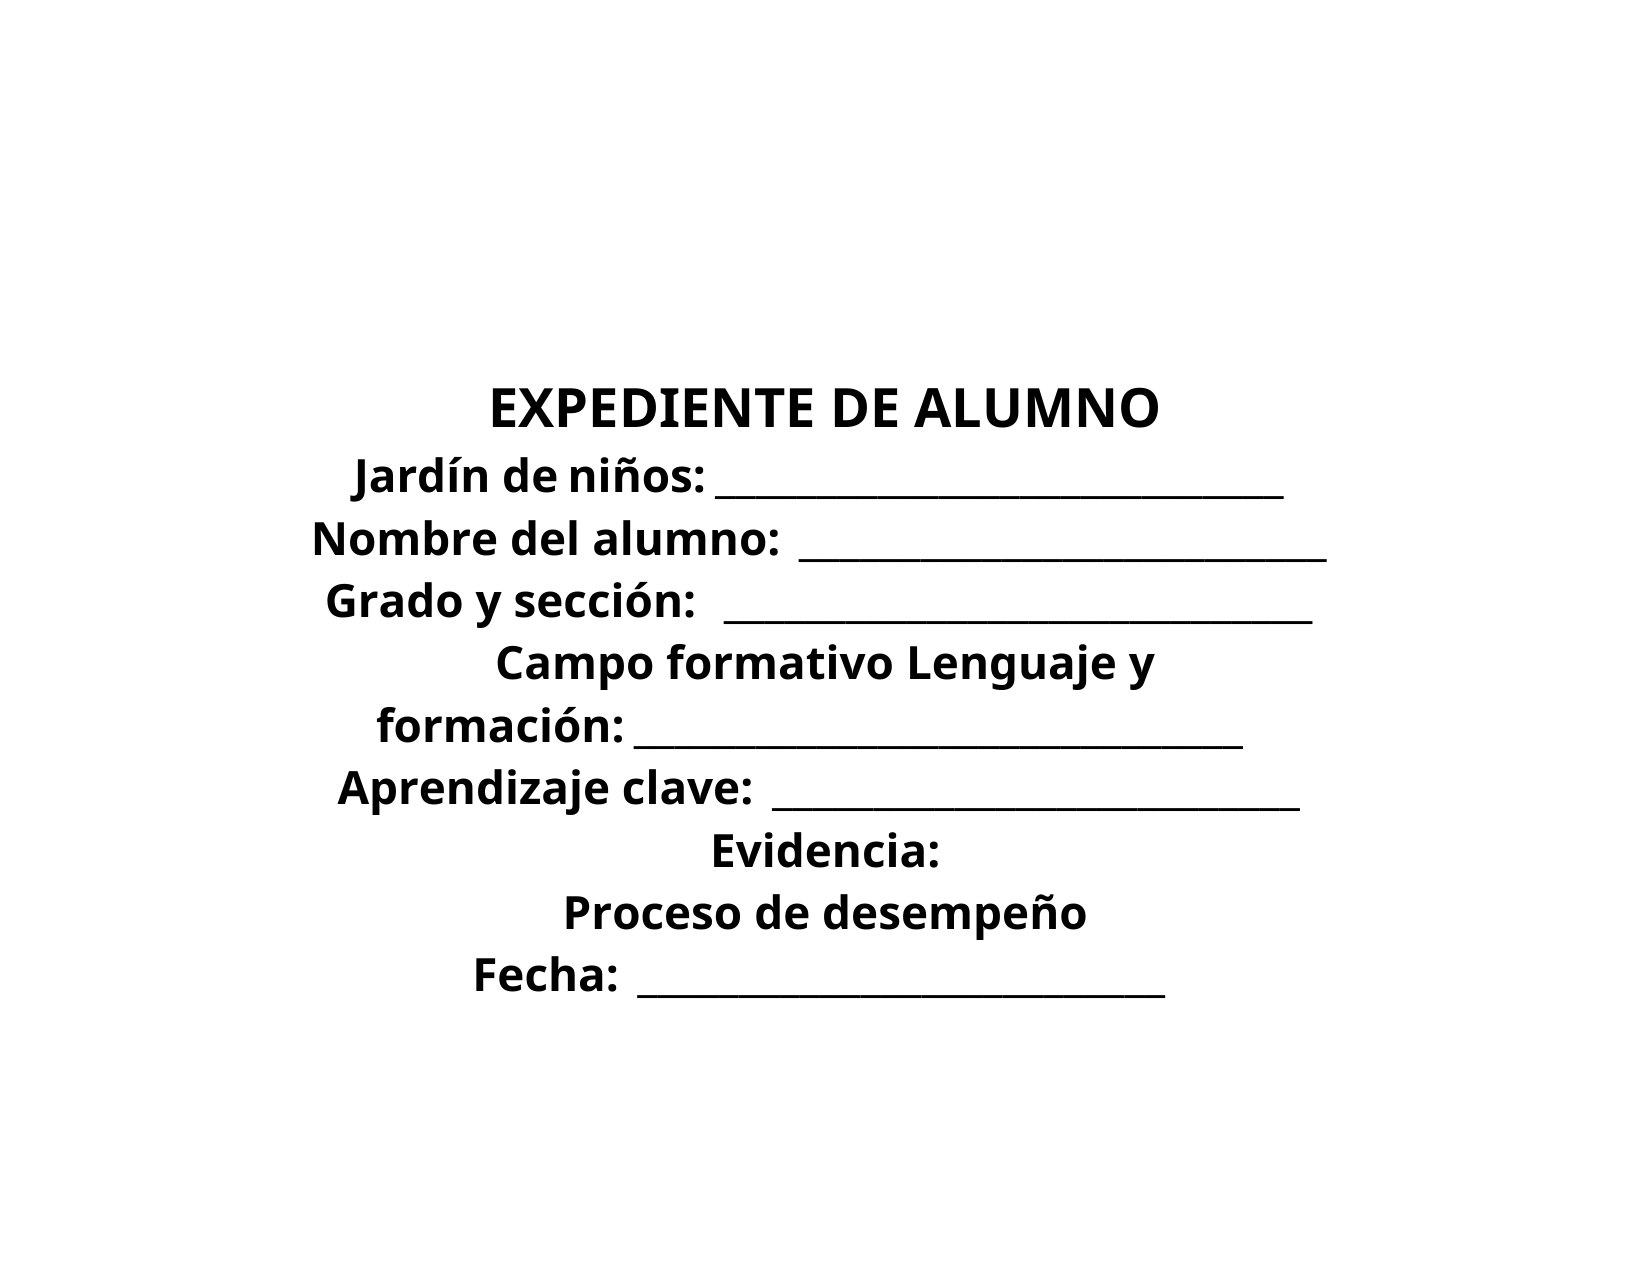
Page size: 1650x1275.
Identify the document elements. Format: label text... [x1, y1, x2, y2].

text Aprendizaje clave: __________________________ [75, 756, 1575, 818]
text Fecha: __________________________ [75, 943, 1575, 1005]
text Nombre del alumno: __________________________ [75, 506, 1575, 568]
text Jardín de niños: ____________________________ [75, 444, 1575, 506]
text EXPEDIENTE DE ALUMNO [75, 370, 1575, 444]
text Grado y sección: _____________________________ [75, 568, 1575, 631]
text Evidencia: [75, 818, 1575, 881]
text Campo formativo Lenguaje y formación: ______________________________ [75, 631, 1575, 756]
text Proceso de desempeño [75, 881, 1575, 943]
